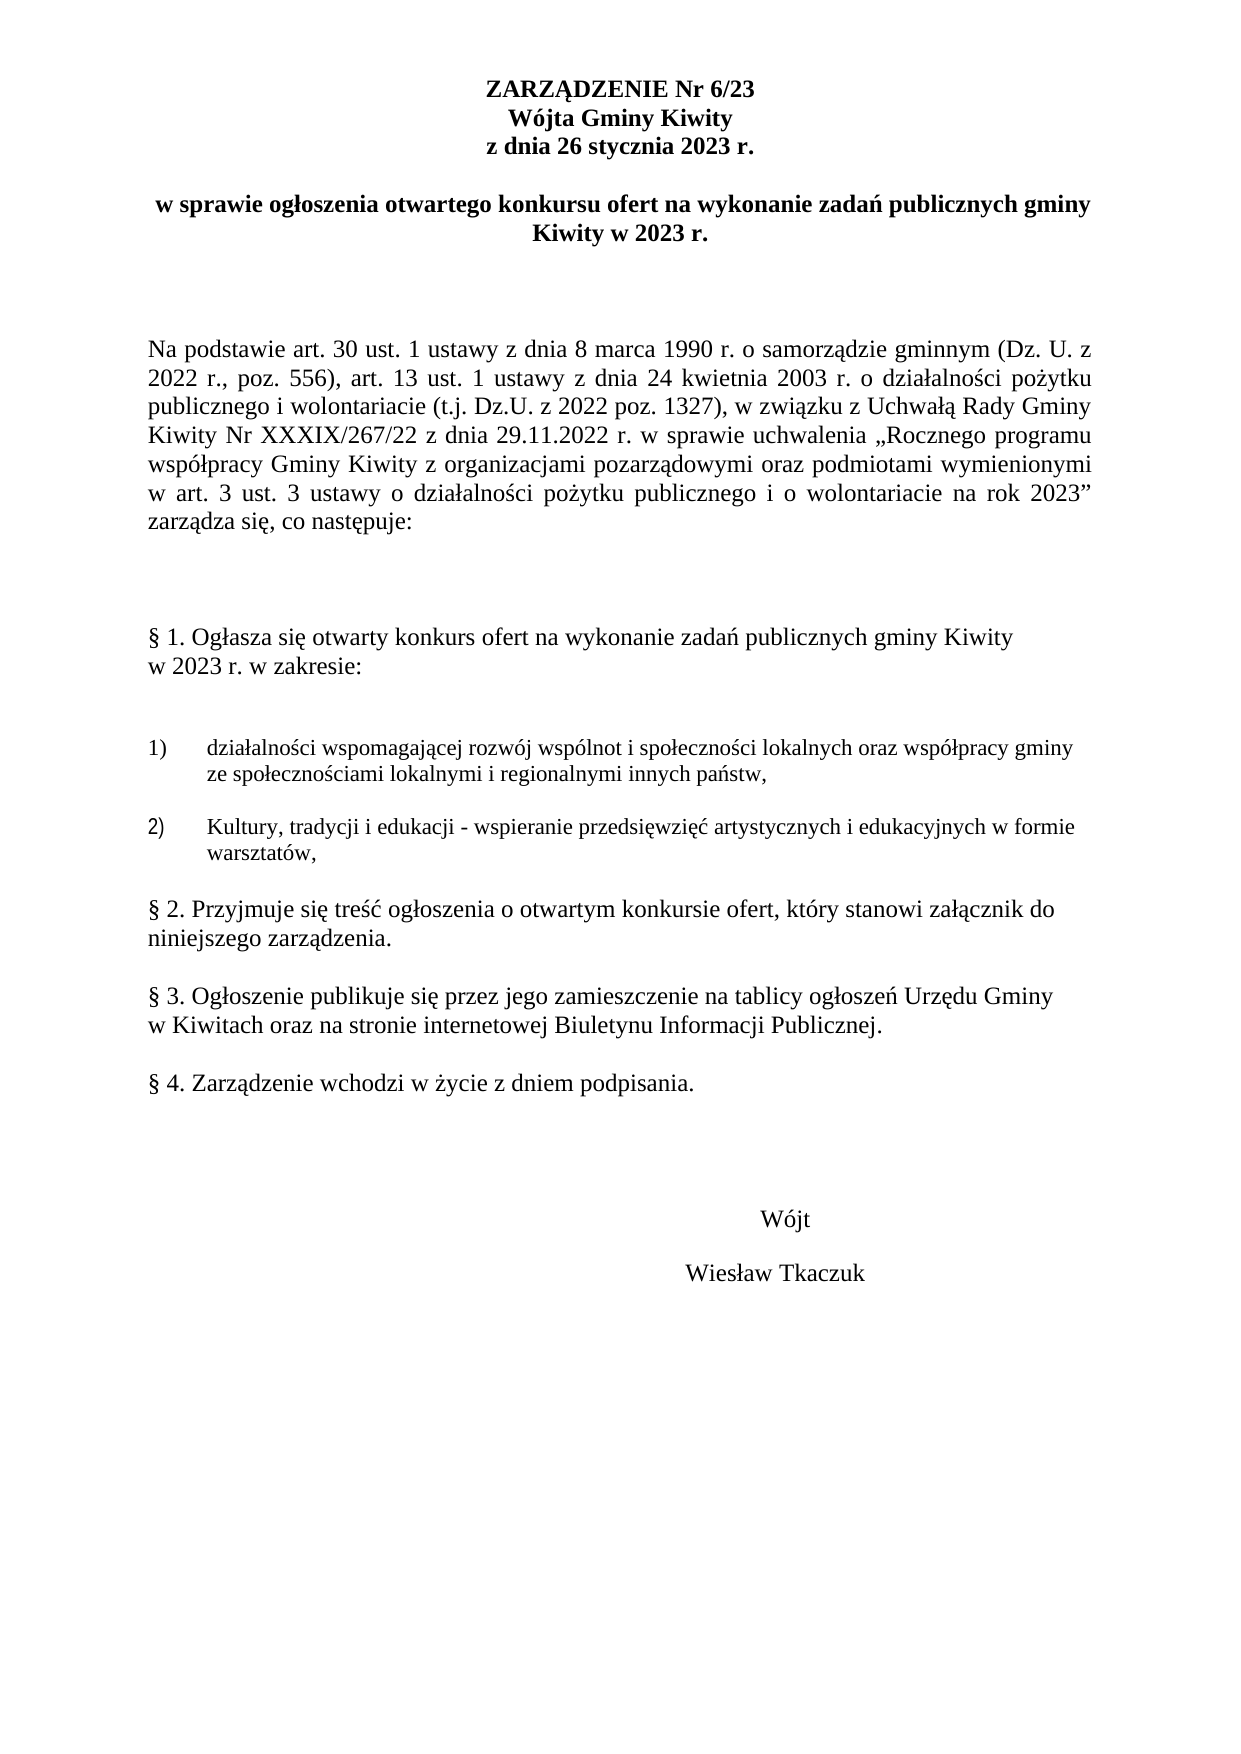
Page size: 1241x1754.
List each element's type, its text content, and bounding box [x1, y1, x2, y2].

text § 2. Przyjmuje się treść ogłoszenia o otwartym konkursie ofert, który stanowi załącznik do niniejszego zarządzenia. [148, 894, 1093, 952]
text w sprawie ogłoszenia otwartego konkursu ofert na wykonanie zadań publicznych gminy Kiwity w 2023 r. [148, 189, 1093, 247]
text ZARZĄDZENIE Nr 6/23 [148, 74, 1093, 103]
text § 4. Zarządzenie wchodzi w życie z dniem podpisania. [148, 1068, 1093, 1097]
list Kultury, tradycji i edukacji - wspieranie przedsięwzięć artystycznych i edukacyjnych w formie warsztatów, [148, 813, 1093, 865]
list działalności wspomagającej rozwój wspólnot i społeczności lokalnych oraz współpracy gminy ze społecznościami lokalnymi i regionalnymi innych państw, [148, 733, 1093, 786]
text § 1. Ogłasza się otwarty konkurs ofert na wykonanie zadań publicznych gminy Kiwity w 2023 r. w zakresie: [148, 622, 1093, 680]
text Wójta Gminy Kiwity [148, 103, 1093, 131]
text § 3. Ogłoszenie publikuje się przez jego zamieszczenie na tablicy ogłoszeń Urzędu Gminy w Kiwitach oraz na stronie internetowej Biuletynu Informacji Publicznej. [148, 981, 1093, 1039]
text z dnia 26 stycznia 2023 r. [148, 131, 1093, 160]
text Wójt [148, 1204, 1093, 1233]
text Wiesław Tkaczuk [148, 1258, 1093, 1287]
text Na podstawie art. 30 ust. 1 ustawy z dnia 8 marca 1990 r. o samorządzie gminnym (Dz. U. z 2022 r., poz. 556), art. 13 ust. 1 ustawy z dnia 24 kwietnia 2003 r. o działalności pożytku publicznego i wolontariacie (t.j. Dz.U. z 2022 poz. 1327), w związku z Uchwałą Rady Gminy Kiwity Nr XXXIX/267/22 z dnia 29.11.2022 r. w sprawie uchwalenia „Rocznego programu współpracy Gminy Kiwity z organizacjami pozarządowymi oraz podmiotami wymienionymi w art. 3 ust. 3 ustawy o działalności pożytku publicznego i o wolontariacie na rok 2023” zarządza się, co następuje: [148, 334, 1093, 535]
